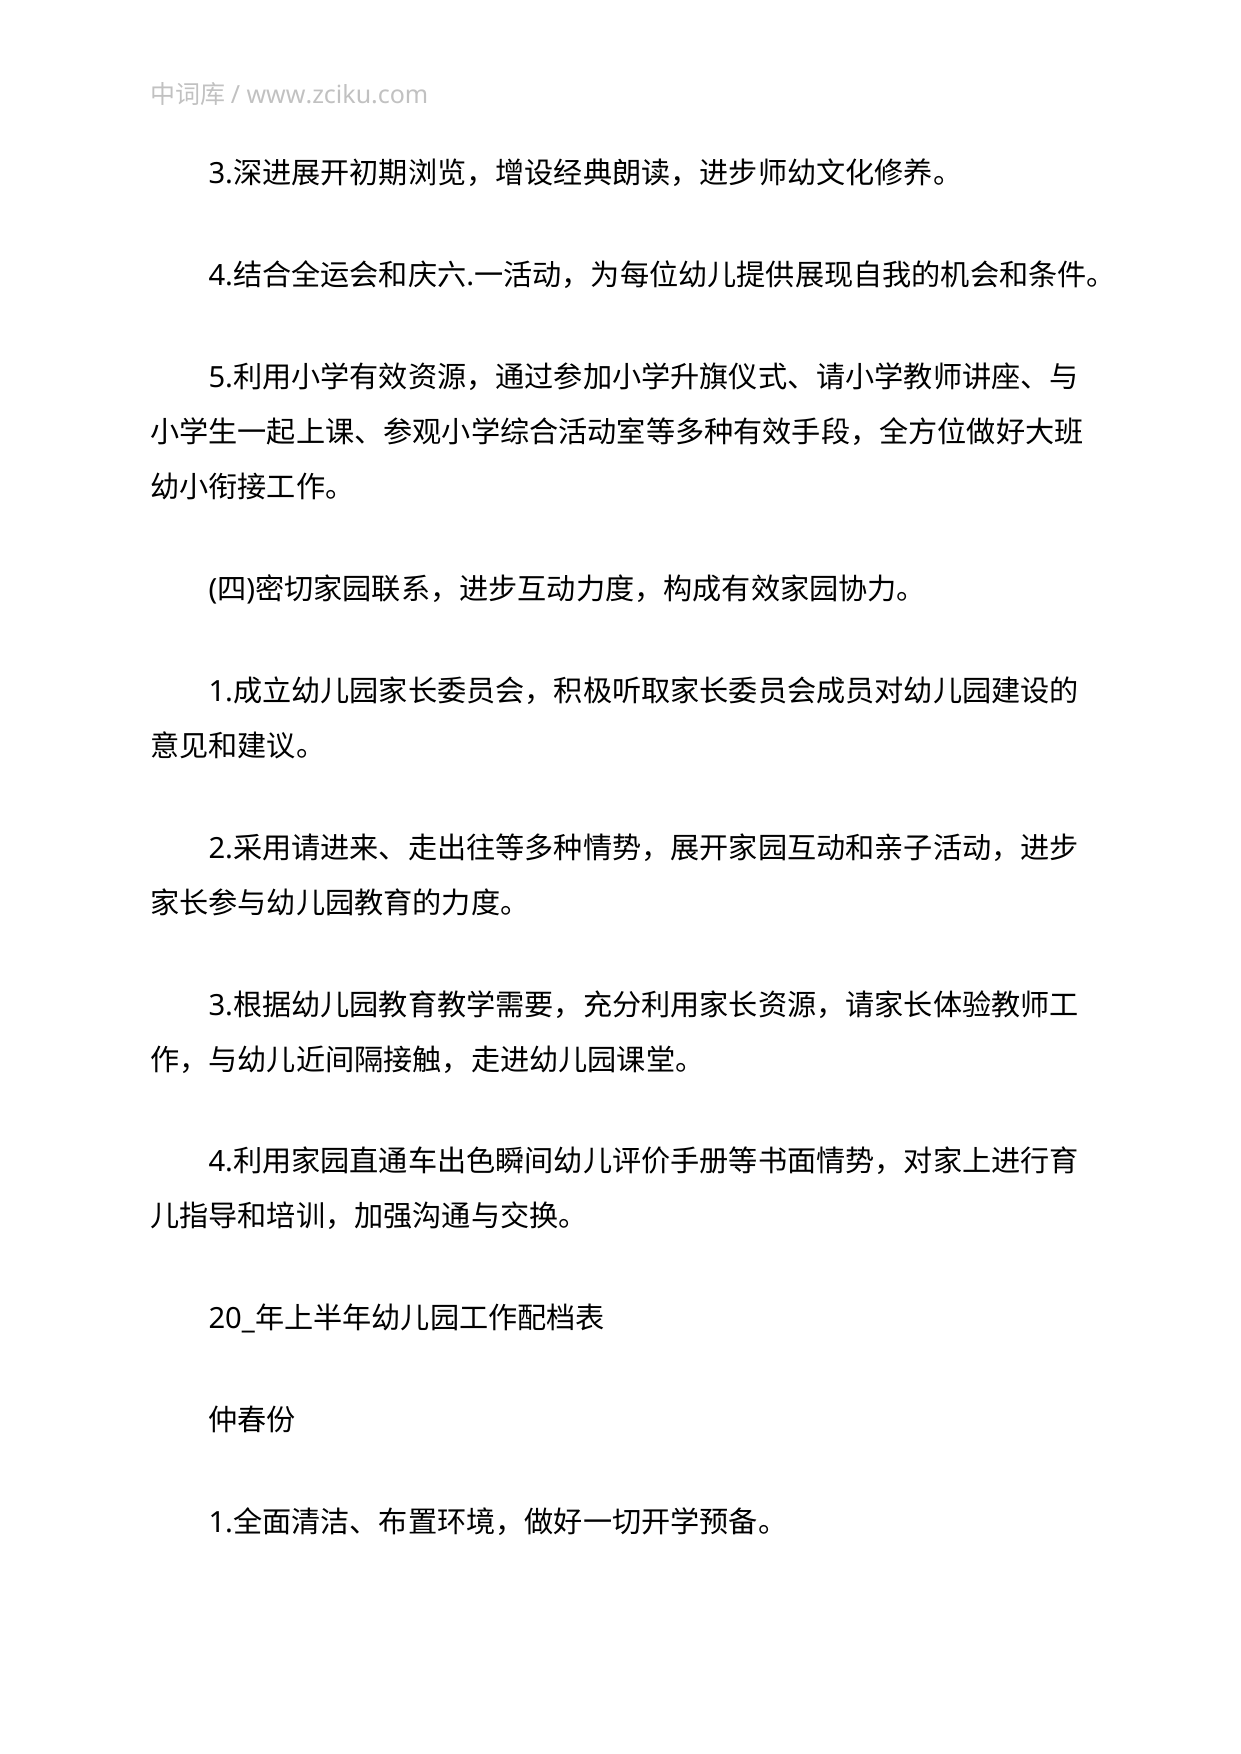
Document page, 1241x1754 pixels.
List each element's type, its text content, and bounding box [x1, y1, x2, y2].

text 1.全面清洁、布置环境，做好一切开学预备。 [150, 1498, 1090, 1541]
text 1.成立幼儿园家长委员会，积极听取家长委员会成员对幼儿园建设的意见和建议。 [150, 668, 1090, 765]
text 4.利用家园直通车出色瞬间幼儿评价手册等书面情势，对家上进行育儿指导和培训，加强沟通与交换。 [150, 1138, 1090, 1235]
text 4.结合全运会和庆六.一活动，为每位幼儿提供展现自我的机会和条件。 [150, 252, 1090, 294]
text 3.根据幼儿园教育教学需要，充分利用家长资源，请家长体验教师工作，与幼儿近间隔接触，走进幼儿园课堂。 [150, 981, 1090, 1078]
text 20_年上半年幼儿园工作配档表 [150, 1295, 1090, 1337]
text 2.采用请进来、走出往等多种情势，展开家园互动和亲子活动，进步家长参与幼儿园教育的力度。 [150, 824, 1090, 922]
text 仲春份 [150, 1397, 1090, 1439]
text 3.深进展开初期浏览，增设经典朗读，进步师幼文化修养。 [150, 150, 1090, 192]
text (四)密切家园联系，进步互动力度，构成有效家园协力。 [150, 566, 1090, 608]
text 5.利用小学有效资源，通过参加小学升旗仪式、请小学教师讲座、与小学生一起上课、参观小学综合活动室等多种有效手段，全方位做好大班幼小衔接工作。 [150, 354, 1090, 506]
